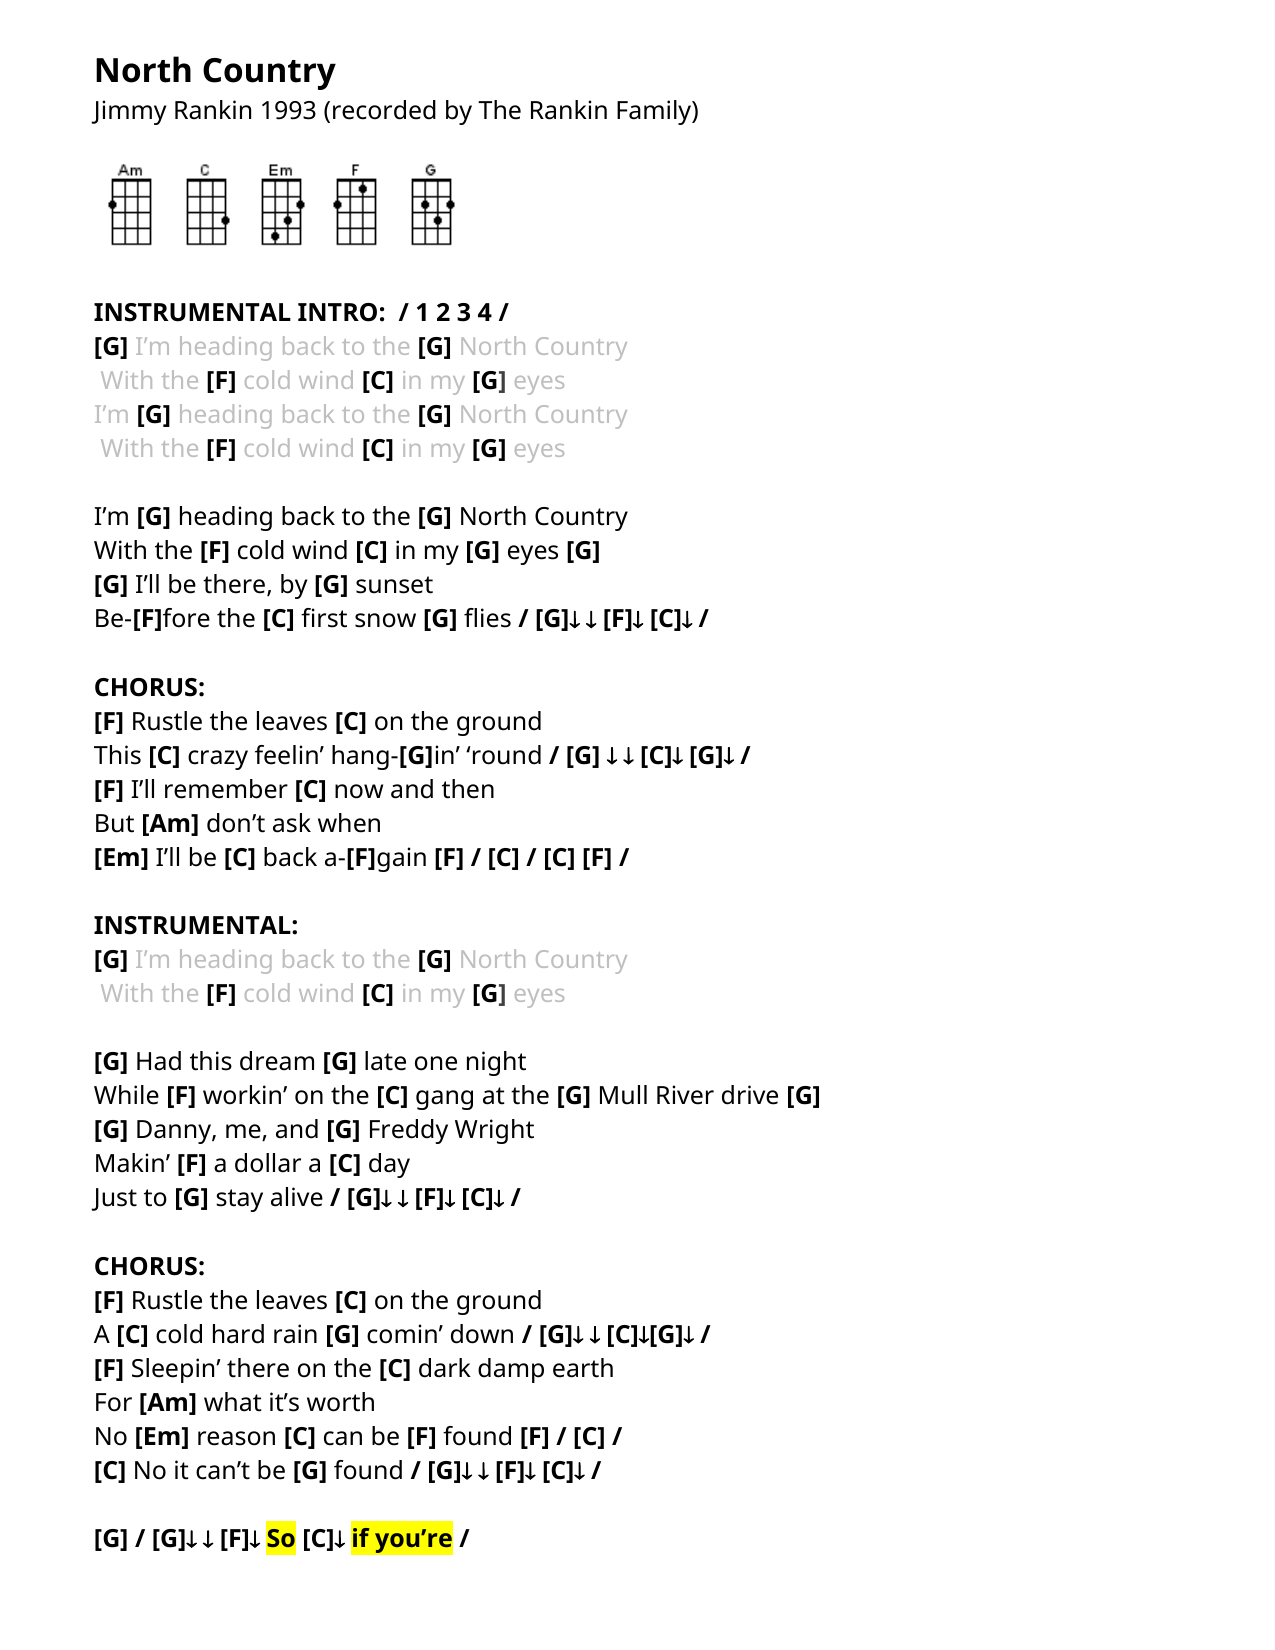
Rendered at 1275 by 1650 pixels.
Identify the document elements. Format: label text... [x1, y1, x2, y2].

text [C] No it can’t be [G] found / [G] [F] [C] / [94, 1453, 1256, 1487]
text Just to [G] stay alive / [G] [F] [C] / [94, 1180, 1256, 1214]
text INSTRUMENTAL: [94, 908, 1256, 942]
picture [93, 160, 469, 261]
text [G] Danny, me, and [G] Freddy Wright [94, 1112, 1256, 1146]
text I’m [G] heading back to the [G] North Country [94, 499, 1256, 533]
text Be-[F]fore the [C] first snow [G] flies / [G] [F] [C] / [94, 601, 1256, 635]
text INSTRUMENTAL INTRO: / 1 2 3 4 / [94, 294, 1256, 328]
text Makin’ [F] a dollar a [C] day [94, 1146, 1256, 1180]
text [F] I’ll remember [C] now and then [94, 771, 1256, 805]
text [G] / [G] [F] So [C] if you’re / [453, 1521, 1256, 1555]
text With the [F] cold wind [C] in my [G] eyes [94, 363, 1256, 397]
text CHORUS: [94, 669, 1256, 703]
text For [Am] what it’s worth [94, 1384, 1256, 1418]
text With the [F] cold wind [C] in my [G] eyes [G] [94, 533, 1256, 567]
text A [C] cold hard rain [G] comin’ down / [G] [C][G] / [94, 1316, 1256, 1350]
text This [C] crazy feelin’ hang-[G]in’ ‘round / [G] [C] [G] / [94, 737, 1256, 771]
text [F] Sleepin’ there on the [C] dark damp earth [94, 1350, 1256, 1384]
text [Em] I’ll be [C] back a-[F]gain [F] / [C] / [C] [F] / [94, 839, 1256, 873]
text Jimmy Rankin 1993 (recorded by The Rankin Family) [94, 92, 1256, 126]
subtitle North Country [94, 47, 1256, 92]
text [G] I’ll be there, by [G] sunset [94, 567, 1256, 601]
text [G] Had this dream [G] late one night [94, 1044, 1256, 1078]
text I’m [G] heading back to the [G] North Country [94, 397, 1256, 431]
text [G] I’m heading back to the [G] North Country [94, 328, 1256, 363]
text While [F] workin’ on the [C] gang at the [G] Mull River drive [G] [94, 1078, 1256, 1112]
text But [Am] don’t ask when [94, 805, 1256, 839]
text [G] I’m heading back to the [G] North Country [94, 942, 1256, 976]
text [F] Rustle the leaves [C] on the ground [94, 1282, 1256, 1316]
text [F] Rustle the leaves [C] on the ground [94, 703, 1256, 737]
text CHORUS: [94, 1248, 1256, 1282]
text No [Em] reason [C] can be [F] found [F] / [C] / [94, 1418, 1256, 1453]
text With the [F] cold wind [C] in my [G] eyes [94, 976, 1256, 1010]
text With the [F] cold wind [C] in my [G] eyes [94, 431, 1256, 465]
text [G] / [G] [F] So [C] if you’re / [94, 1521, 266, 1555]
